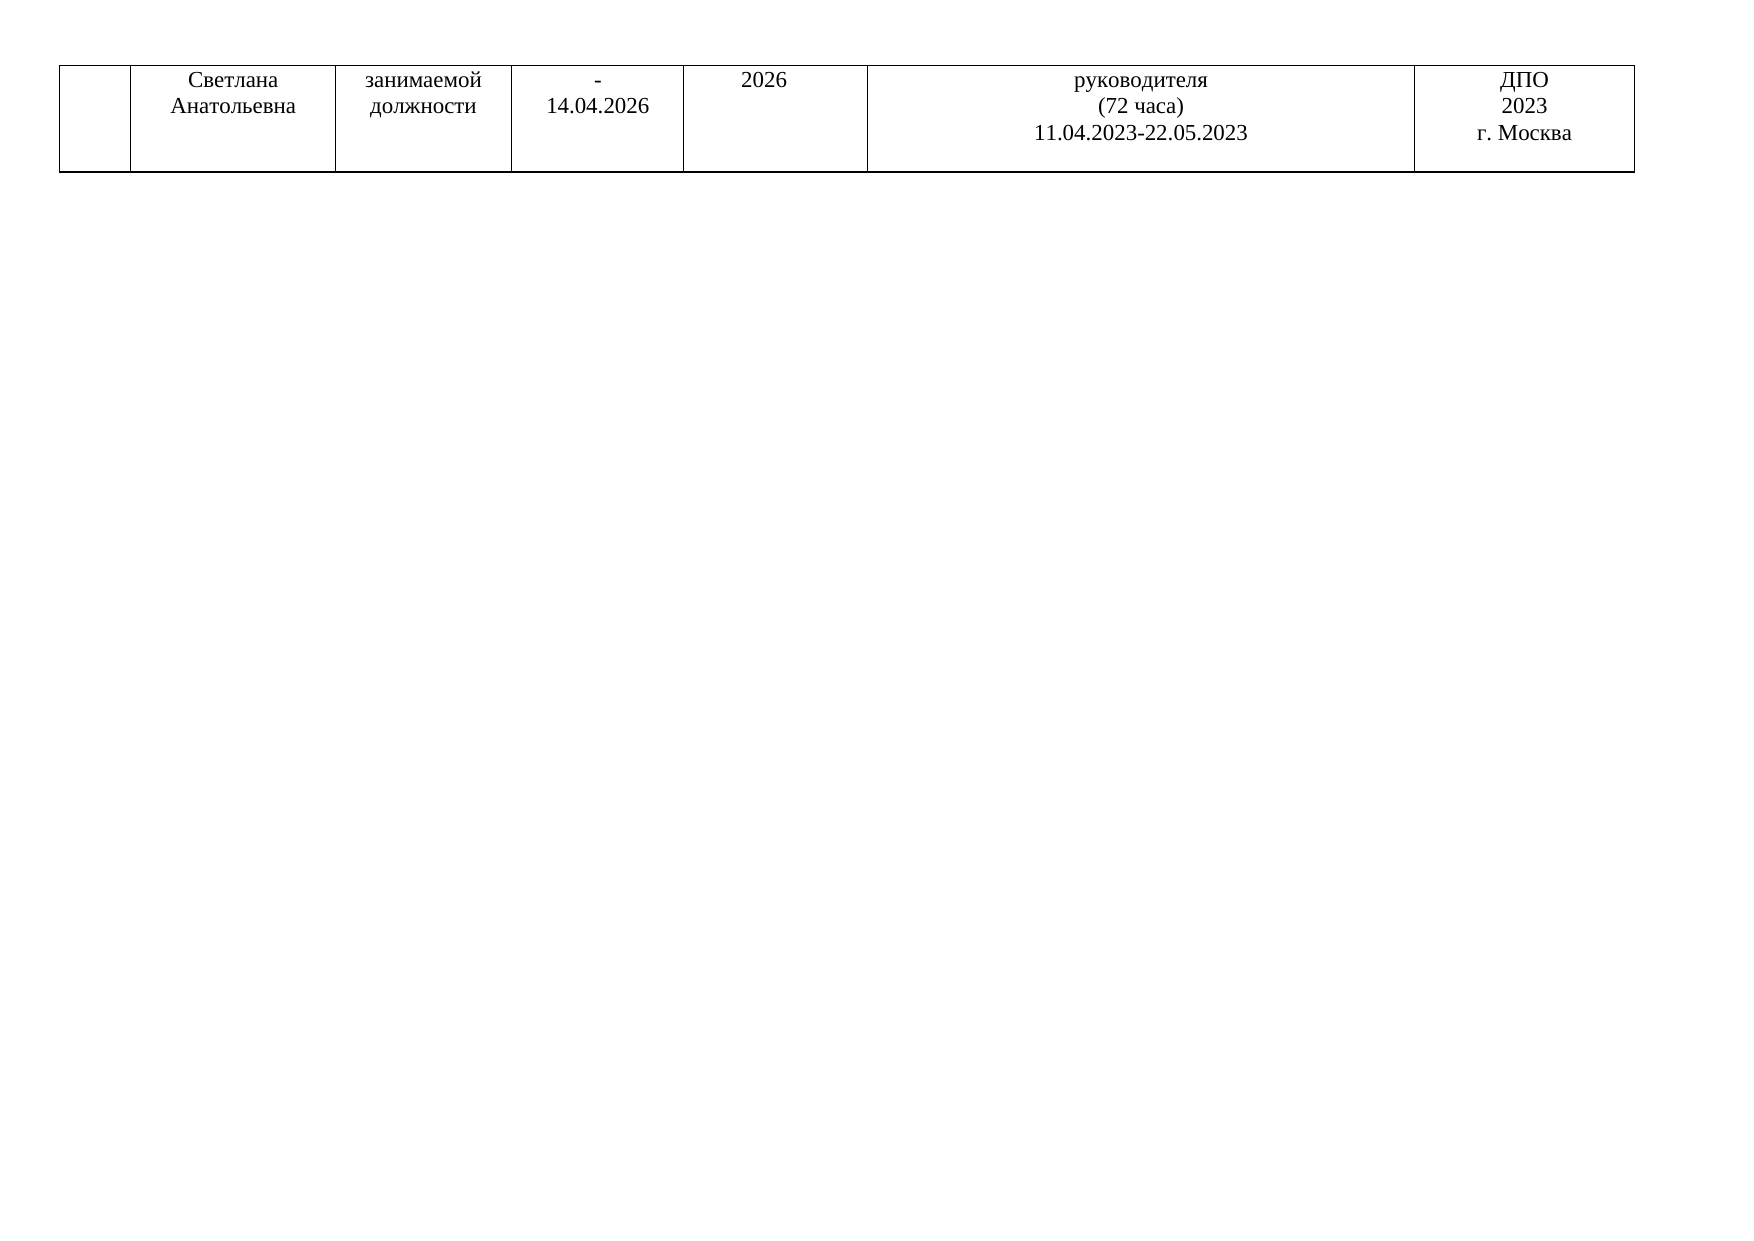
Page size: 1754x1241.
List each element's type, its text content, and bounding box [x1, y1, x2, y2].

table_cell Апрель 2026 [684, 66, 867, 171]
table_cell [512, 66, 683, 171]
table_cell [868, 66, 1414, 171]
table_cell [1415, 66, 1634, 171]
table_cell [336, 66, 511, 171]
table_cell 8. [60, 66, 130, 171]
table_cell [131, 66, 335, 171]
